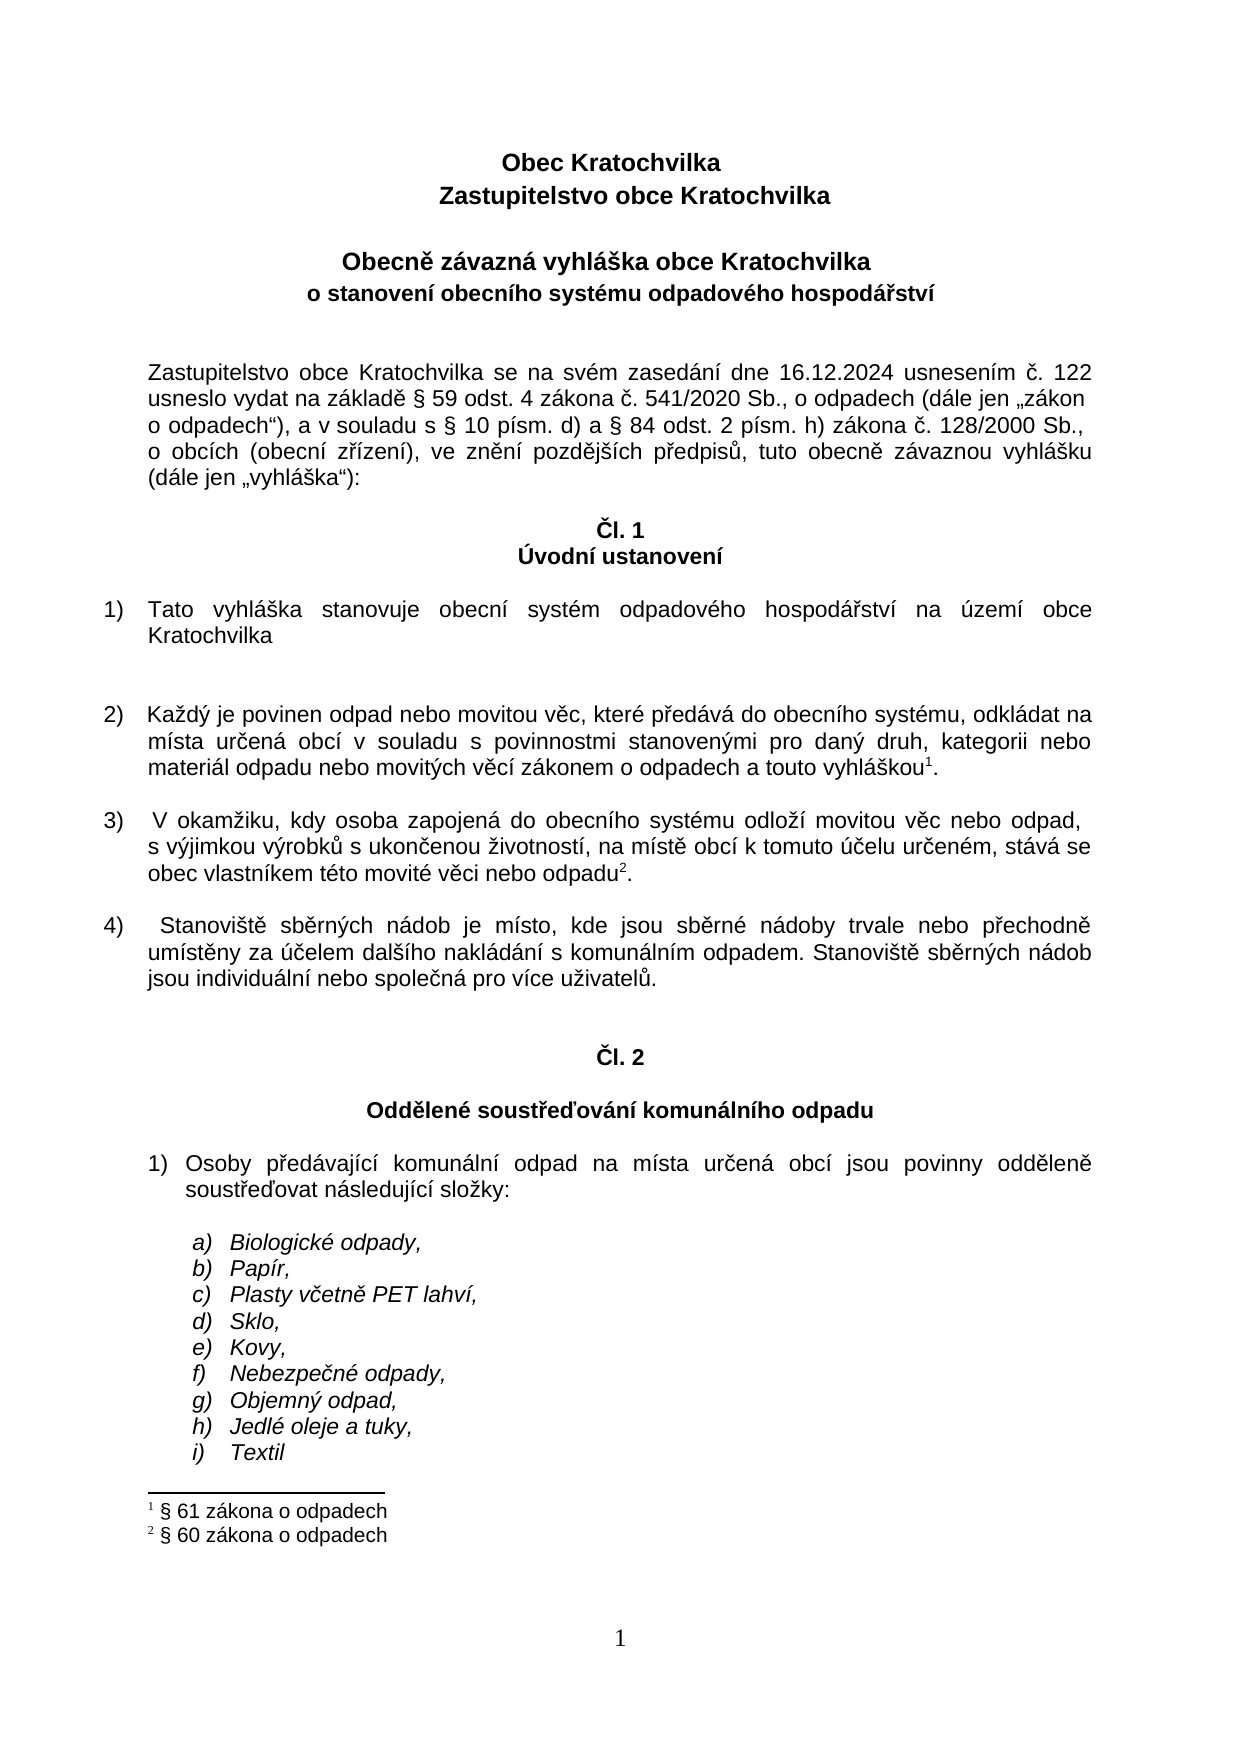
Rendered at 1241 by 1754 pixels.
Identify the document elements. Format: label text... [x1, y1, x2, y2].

text Obec Kratochvilka [148, 148, 1092, 176]
text o stanovení obecního systému odpadového hospodářství [148, 280, 1092, 306]
text Obecně závazná vyhláška obce Kratochvilka [148, 247, 1092, 276]
list Každý je povinen odpad nebo movitou věc, které předává do obecního systému, odkládat na místa určená obcí v souladu s povinnostmi stanovenými pro daný druh, kategorii nebo materiál odpadu nebo movitých věcí zákonem o odpadech a touto vyhláškou. [103, 701, 1092, 781]
list Stanoviště sběrných nádob je místo, kde jsou sběrné nádoby trvale nebo přechodně umístěny za účelem dalšího nakládání s komunálním odpadem. Stanoviště sběrných nádob jsou individuální nebo společná pro více uživatelů. [103, 912, 1092, 991]
text Čl. 1 [148, 517, 1092, 543]
list V okamžiku, kdy osoba zapojená do obecního systému odloží movitou věc nebo odpad, s výjimkou výrobků s ukončenou životností, na místě obcí k tomuto účelu určeném, stává se obec vlastníkem této movité věci nebo odpadu. [103, 807, 1092, 886]
list Sklo, [192, 1308, 1092, 1334]
list Osoby předávající komunální odpad na místa určená obcí jsou povinny odděleně soustřeďovat následující složky: [148, 1149, 1092, 1202]
text Oddělené soustřeďování komunálního odpadu [148, 1097, 1092, 1123]
list Objemný odpad, [192, 1387, 1092, 1413]
list Textil [192, 1439, 1092, 1466]
list Papír, [192, 1255, 1092, 1281]
list Kovy, [192, 1334, 1092, 1360]
list Tato vyhláška stanovuje obecní systém odpadového hospodářství na území obce Kratochvilka [103, 596, 1092, 649]
list Plasty včetně PET lahví, [192, 1281, 1092, 1308]
text Zastupitelstvo obce Kratochvilka se na svém zasedání dne 16.12.2024 usnesením č. 122 usneslo vydat na základě § 59 odst. 4 zákona č. 541/2020 Sb., o odpadech (dále jen „zákon o odpadech“), a v souladu s § 10 písm. d) a § 84 odst. 2 písm. h) zákona č. 128/2000 Sb., o obcích (obecní zřízení), ve znění pozdějších předpisů, tuto obecně závaznou vyhlášku (dále jen „vyhláška“): [148, 359, 1092, 491]
subtitle Úvodní ustanovení [148, 543, 1092, 570]
text Čl. 2 [148, 1044, 1092, 1070]
list Jedlé oleje a tuky, [192, 1413, 1092, 1439]
list Biologické odpady, [192, 1228, 1092, 1255]
text Zastupitelstvo obce Kratochvilka [148, 181, 1092, 209]
list Nebezpečné odpady, [192, 1360, 1092, 1387]
